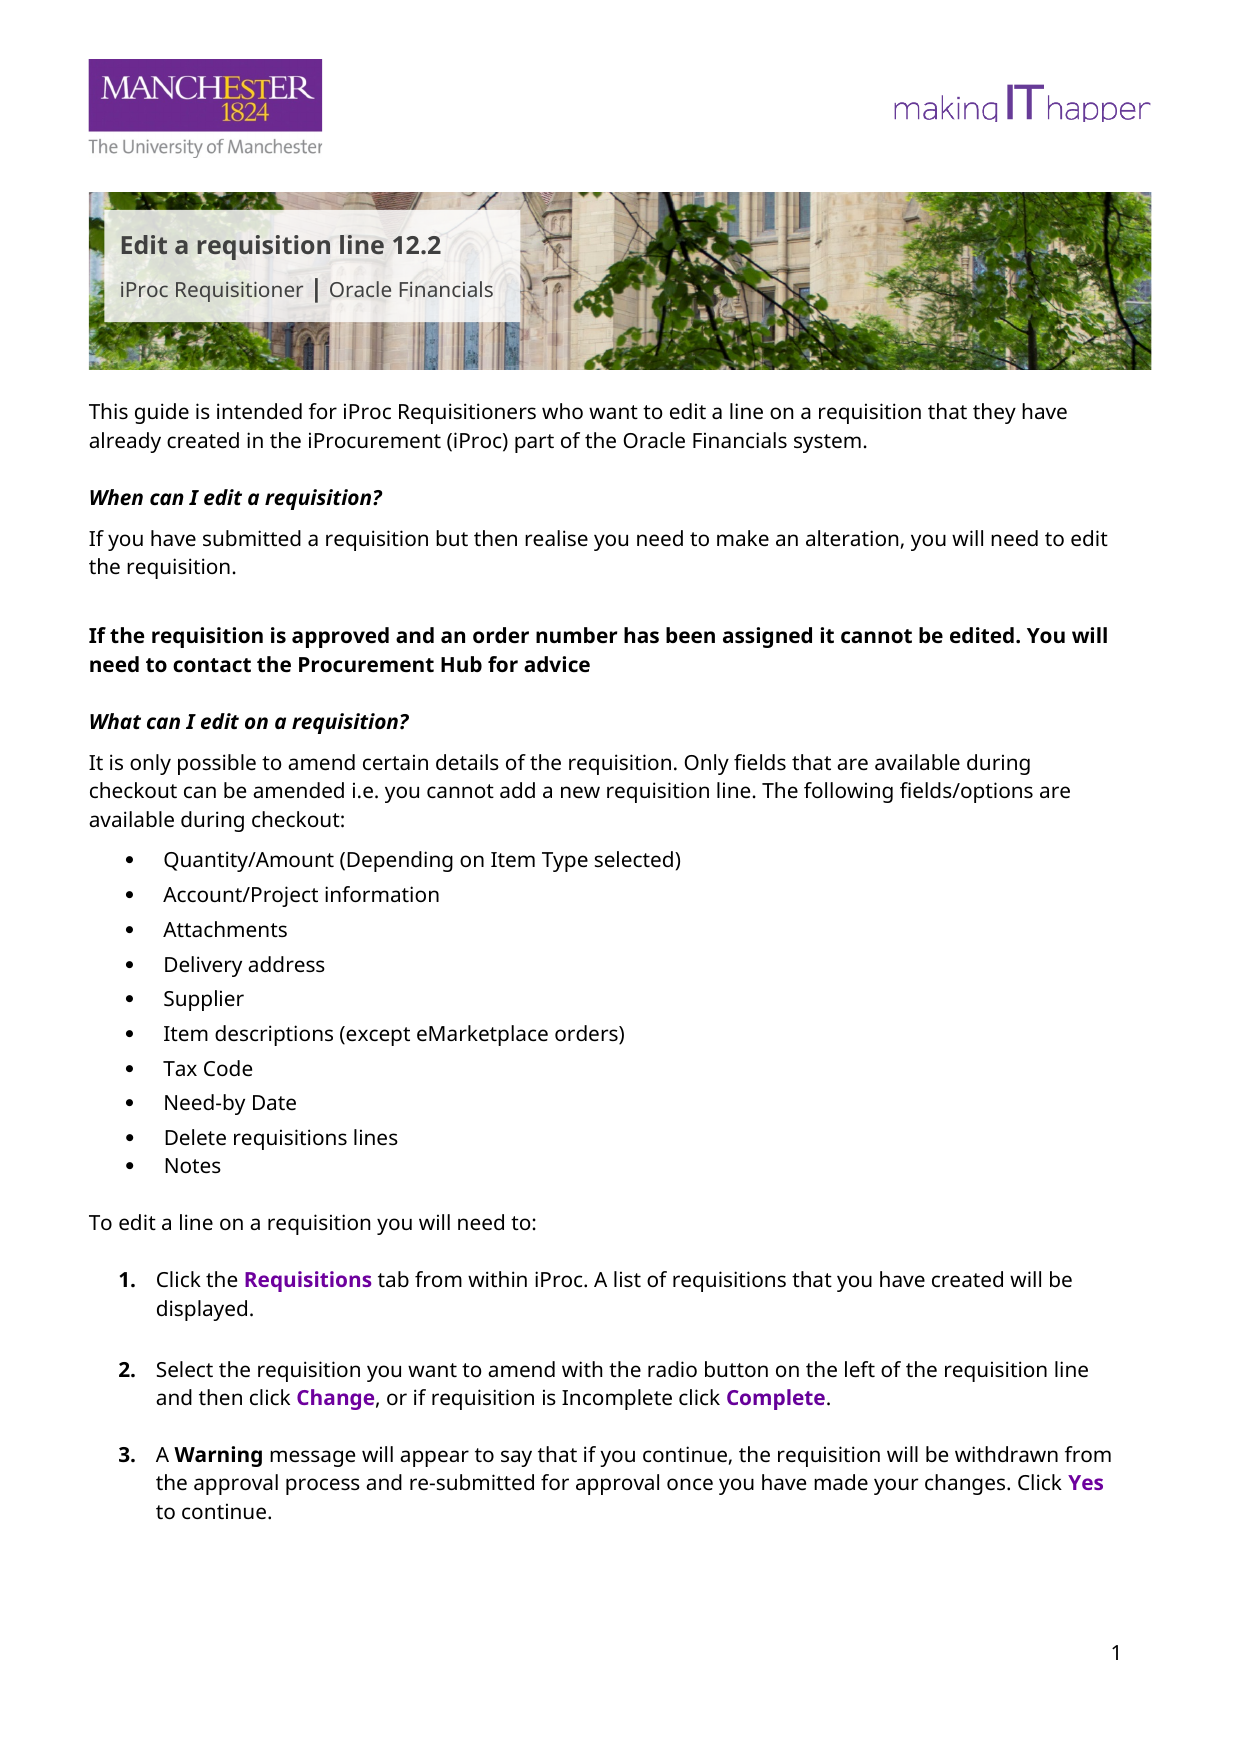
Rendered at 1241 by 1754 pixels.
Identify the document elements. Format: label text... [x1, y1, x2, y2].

list Notes [126, 1152, 1122, 1180]
list Select the requisition you want to amend with the radio button on the left of the requisition line and then click Change, or if requisition is Incomplete click Complete. [118, 1355, 1122, 1412]
list Delivery address [126, 950, 1122, 978]
list Item descriptions (except eMarketplace orders) [126, 1019, 1122, 1047]
text What can I edit on a requisition? [88, 707, 1122, 735]
list A Warning message will appear to say that if you continue, the requisition will be withdrawn from the approval process and re-submitted for approval once you have made your changes. Click Yes to continue. [118, 1440, 1122, 1525]
list If the requisition is approved and an order number has been assigned it cannot be edited. You will need to contact the Procurement Hub for advice [88, 622, 1122, 678]
picture [88, 59, 323, 158]
text This guide is intended for iProc Requisitioners who want to edit a line on a requisition that they have already created in the iProcurement (iProc) part of the Oracle Financials system. [88, 397, 1122, 454]
text When can I edit a requisition? [88, 483, 1122, 511]
list Need-by Date [126, 1088, 1122, 1117]
list Account/Project information [126, 880, 1122, 909]
list Delete requisitions lines [126, 1123, 1122, 1152]
text To edit a line on a requisition you will need to: [88, 1208, 1122, 1237]
list Attachments [126, 915, 1122, 943]
picture [894, 84, 1151, 122]
list Tax Code [126, 1054, 1122, 1082]
text If you have submitted a requisition but then realise you need to make an alteration, you will need to edit the requisition. [88, 524, 1122, 581]
list Quantity/Amount (Depending on Item Type selected) [126, 846, 1122, 874]
list Supplier [126, 984, 1122, 1013]
text It is only possible to amend certain details of the requisition. Only fields that are available during checkout can be amended i.e. you cannot add a new requisition line. The following fields/options are available during checkout: [88, 748, 1122, 833]
list Click the Requisitions tab from within iProc. A list of requisitions that you have created will be displayed. [118, 1265, 1122, 1322]
picture [88, 192, 1152, 370]
